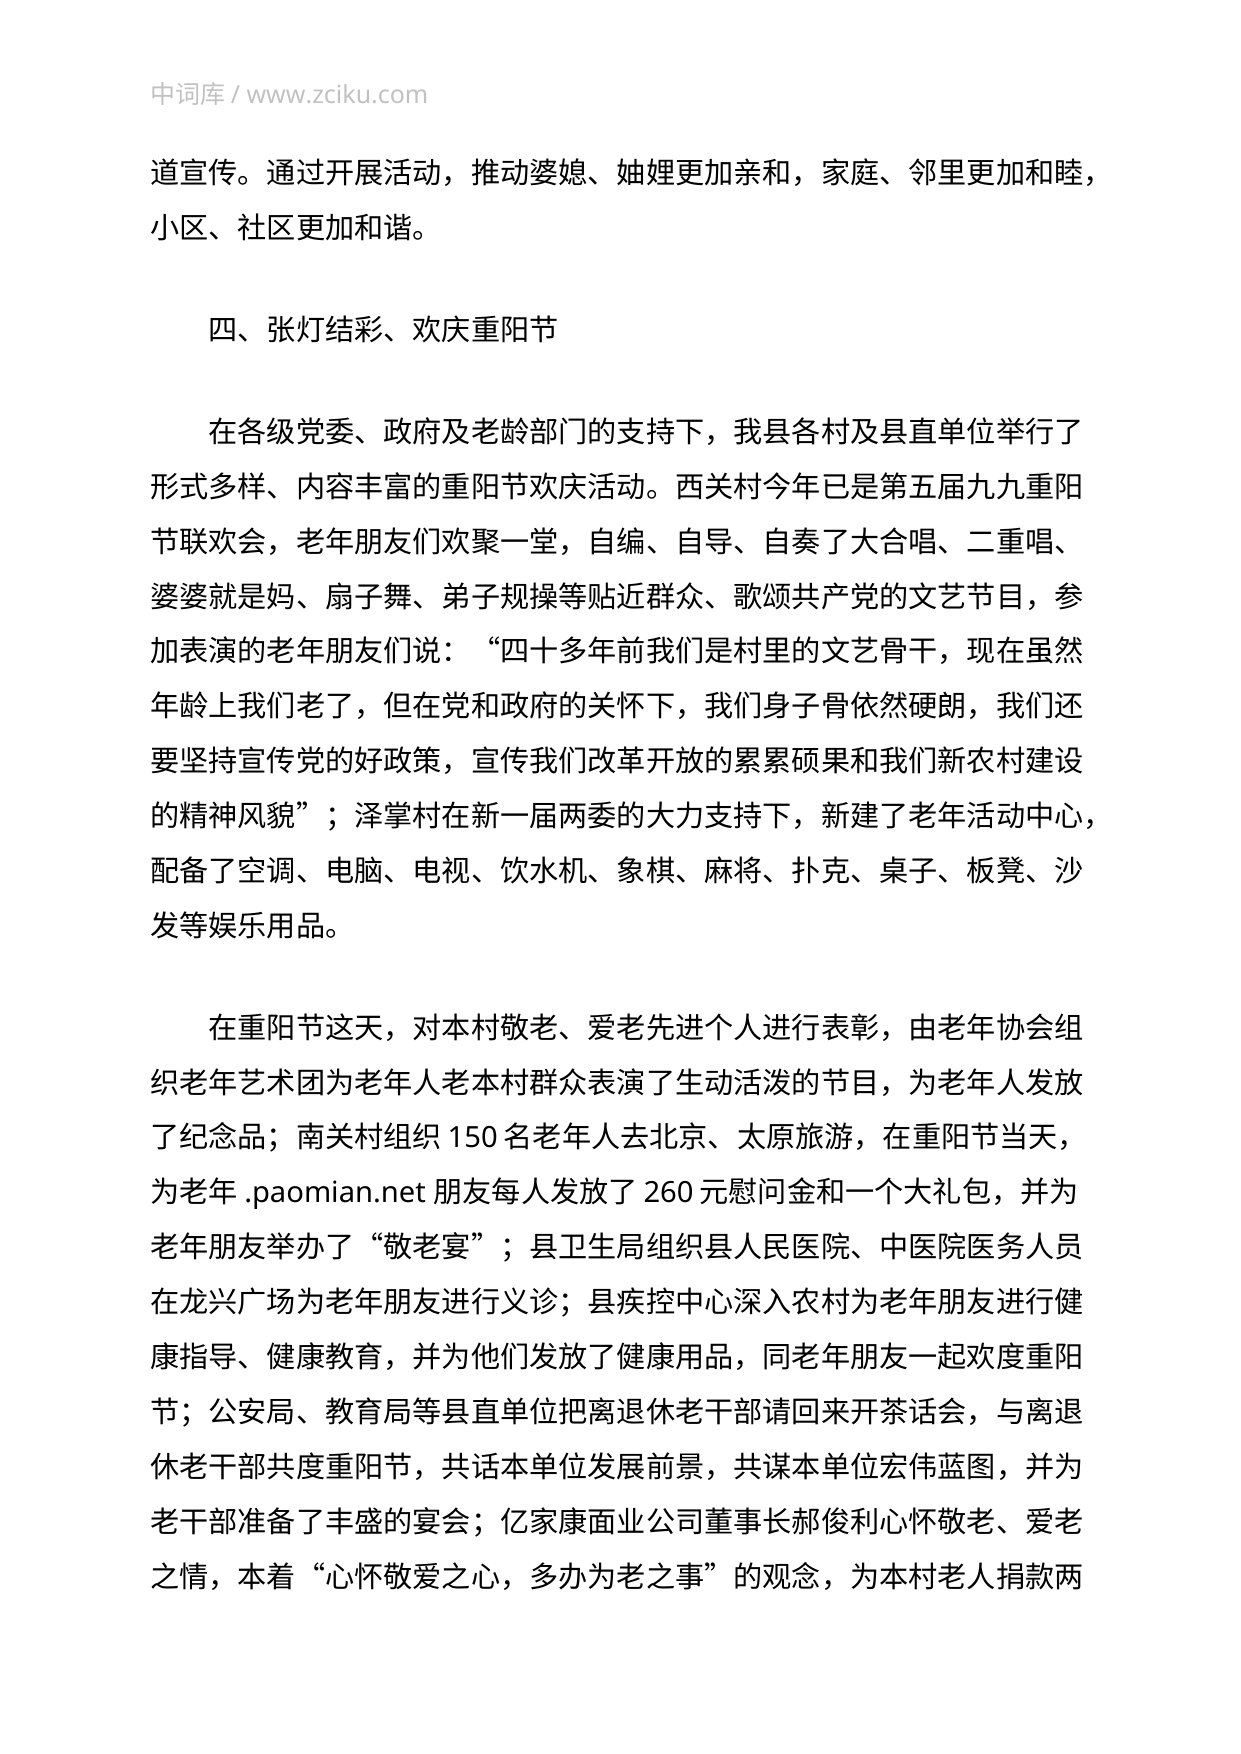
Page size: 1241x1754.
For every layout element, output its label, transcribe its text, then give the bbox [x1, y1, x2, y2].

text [150, 150, 1090, 247]
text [150, 1004, 1090, 1596]
text 在各级党委、政府及老龄部门的支持下，我县各村及县直单位举行了形式多样、内容丰富的重阳节欢庆活动。西关村今年已是第五届九九重阳节联欢会，老年朋友们欢聚一堂，自编、自导、自奏了大合唱、二重唱、婆婆就是妈、扇子舞、弟子规操等贴近群众、歌颂共产党的文艺节目，参加表演的老年朋友们说：“四十多年前我们是村里的文艺骨干，现在虽然年龄上我们老了，但在党和政府的关怀下，我们身子骨依然硬朗，我们还要坚持宣传党的好政策，宣传我们改革开放的累累硕果和我们新农村建设的精神风貌”；泽掌村在新一届两委的大力支持下，新建了老年活动中心，配备了空调、电脑、电视、饮水机、象棋、麻将、扑克、桌子、板凳、沙发等娱乐用品。 [150, 408, 1090, 945]
text 四、张灯结彩、欢庆重阳节 [150, 307, 1090, 349]
